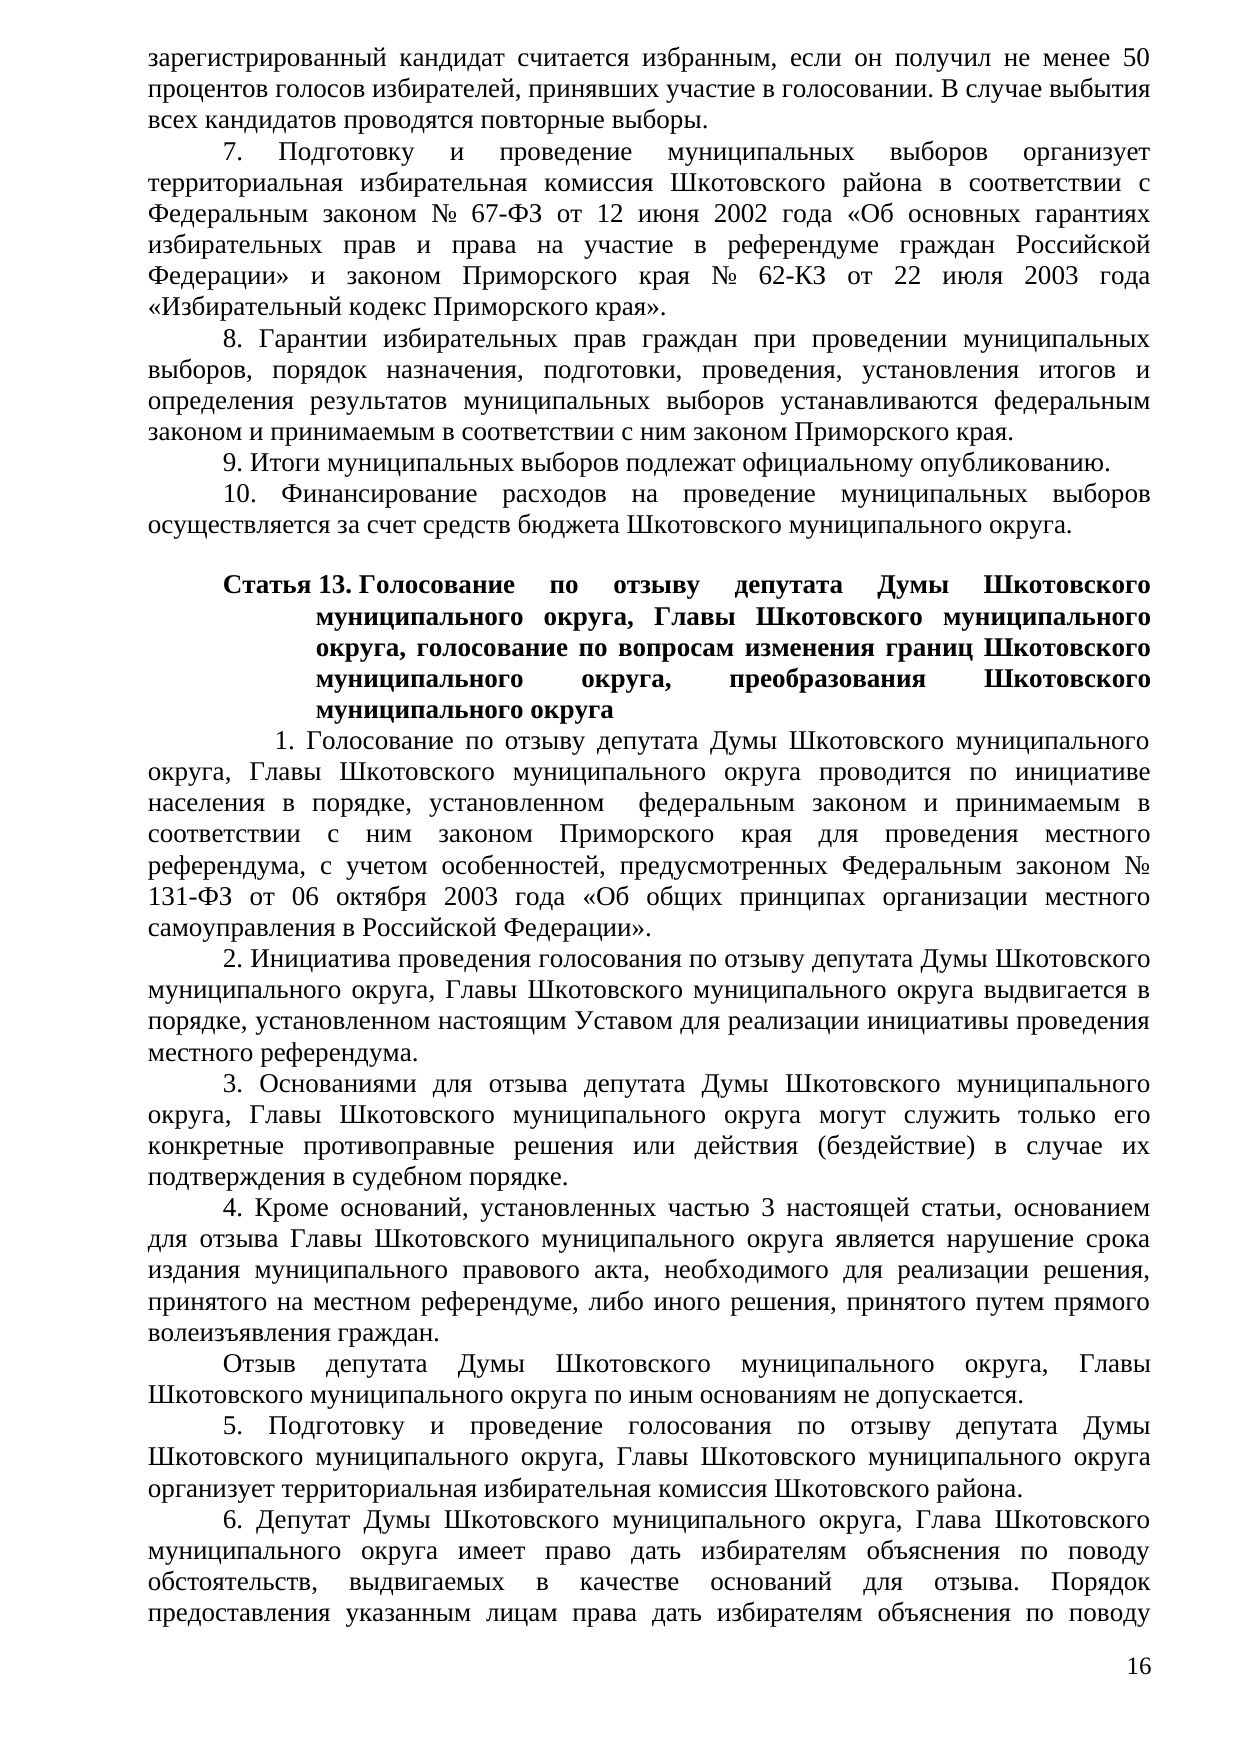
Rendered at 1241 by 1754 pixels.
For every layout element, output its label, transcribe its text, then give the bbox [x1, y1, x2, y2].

text 7. Подготовку и проведение муниципальных выборов организует территориальная избирательная комиссия Шкотовского района в соответствии с Федеральным законом № 67-ФЗ от 12 июня 2002 года «Об основных гарантиях избирательных прав и права на участие в референдуме граждан Российской Федерации» и законом Приморского края № 62-КЗ от 22 июля 2003 года «Избирательный кодекс Приморского края». [148, 135, 1152, 322]
text 3. Основаниями для отзыва депутата Думы Шкотовского муниципального округа, Главы Шкотовского муниципального округа могут служить только его конкретные противоправные решения или действия (бездействие) в случае их подтверждения в судебном порядке. [148, 1067, 1152, 1191]
text 1. Голосование по отзыву депутата Думы Шкотовского муниципального округа, Главы Шкотовского муниципального округа проводится по инициативе населения в порядке, установленном федеральным законом и принимаемым в соответствии с ним законом Приморского края для проведения местного референдума, с учетом особенностей, предусмотренных Федеральным законом № 131-ФЗ от 06 октября 2003 года «Об общих принципах организации местного самоуправления в Российской Федерации». [148, 724, 1152, 942]
text Отзыв депутата Думы Шкотовского муниципального округа, Главы Шкотовского муниципального округа по иным основаниям не допускается. [148, 1347, 1152, 1409]
text Статья 13. Голосование по отзыву депутата Думы Шкотовского муниципального округа, Главы Шкотовского муниципального округа, голосование по вопросам изменения границ Шкотовского муниципального округа, преобразования Шкотовского муниципального округа [223, 568, 1152, 724]
text 5. Подготовку и проведение голосования по отзыву депутата Думы Шкотовского муниципального округа, Главы Шкотовского муниципального округа организует территориальная избирательная комиссия Шкотовского района. [148, 1409, 1152, 1503]
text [148, 1503, 1152, 1627]
text 4. Кроме оснований, установленных частью 3 настоящей статьи, основанием для отзыва Главы Шкотовского муниципального округа является нарушение срока издания муниципального правового акта, необходимого для реализации решения, принятого на местном референдуме, либо иного решения, принятого путем прямого волеизъявления граждан. [148, 1191, 1152, 1347]
text 2. Инициатива проведения голосования по отзыву депутата Думы Шкотовского муниципального округа, Главы Шкотовского муниципального округа выдвигается в порядке, установленном настоящим Уставом для реализации инициативы проведения местного референдума. [148, 942, 1152, 1067]
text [148, 41, 1152, 135]
text 10. Финансирование расходов на проведение муниципальных выборов осуществляется за счет средств бюджета Шкотовского муниципального округа. [148, 477, 1152, 540]
text 9. Итоги муниципальных выборов подлежат официальному опубликованию. [148, 446, 1152, 477]
text 8. Гарантии избирательных прав граждан при проведении муниципальных выборов, порядок назначения, подготовки, проведения, установления итогов и определения результатов муниципальных выборов устанавливаются федеральным законом и принимаемым в соответствии с ним законом Приморского края. [148, 322, 1152, 446]
